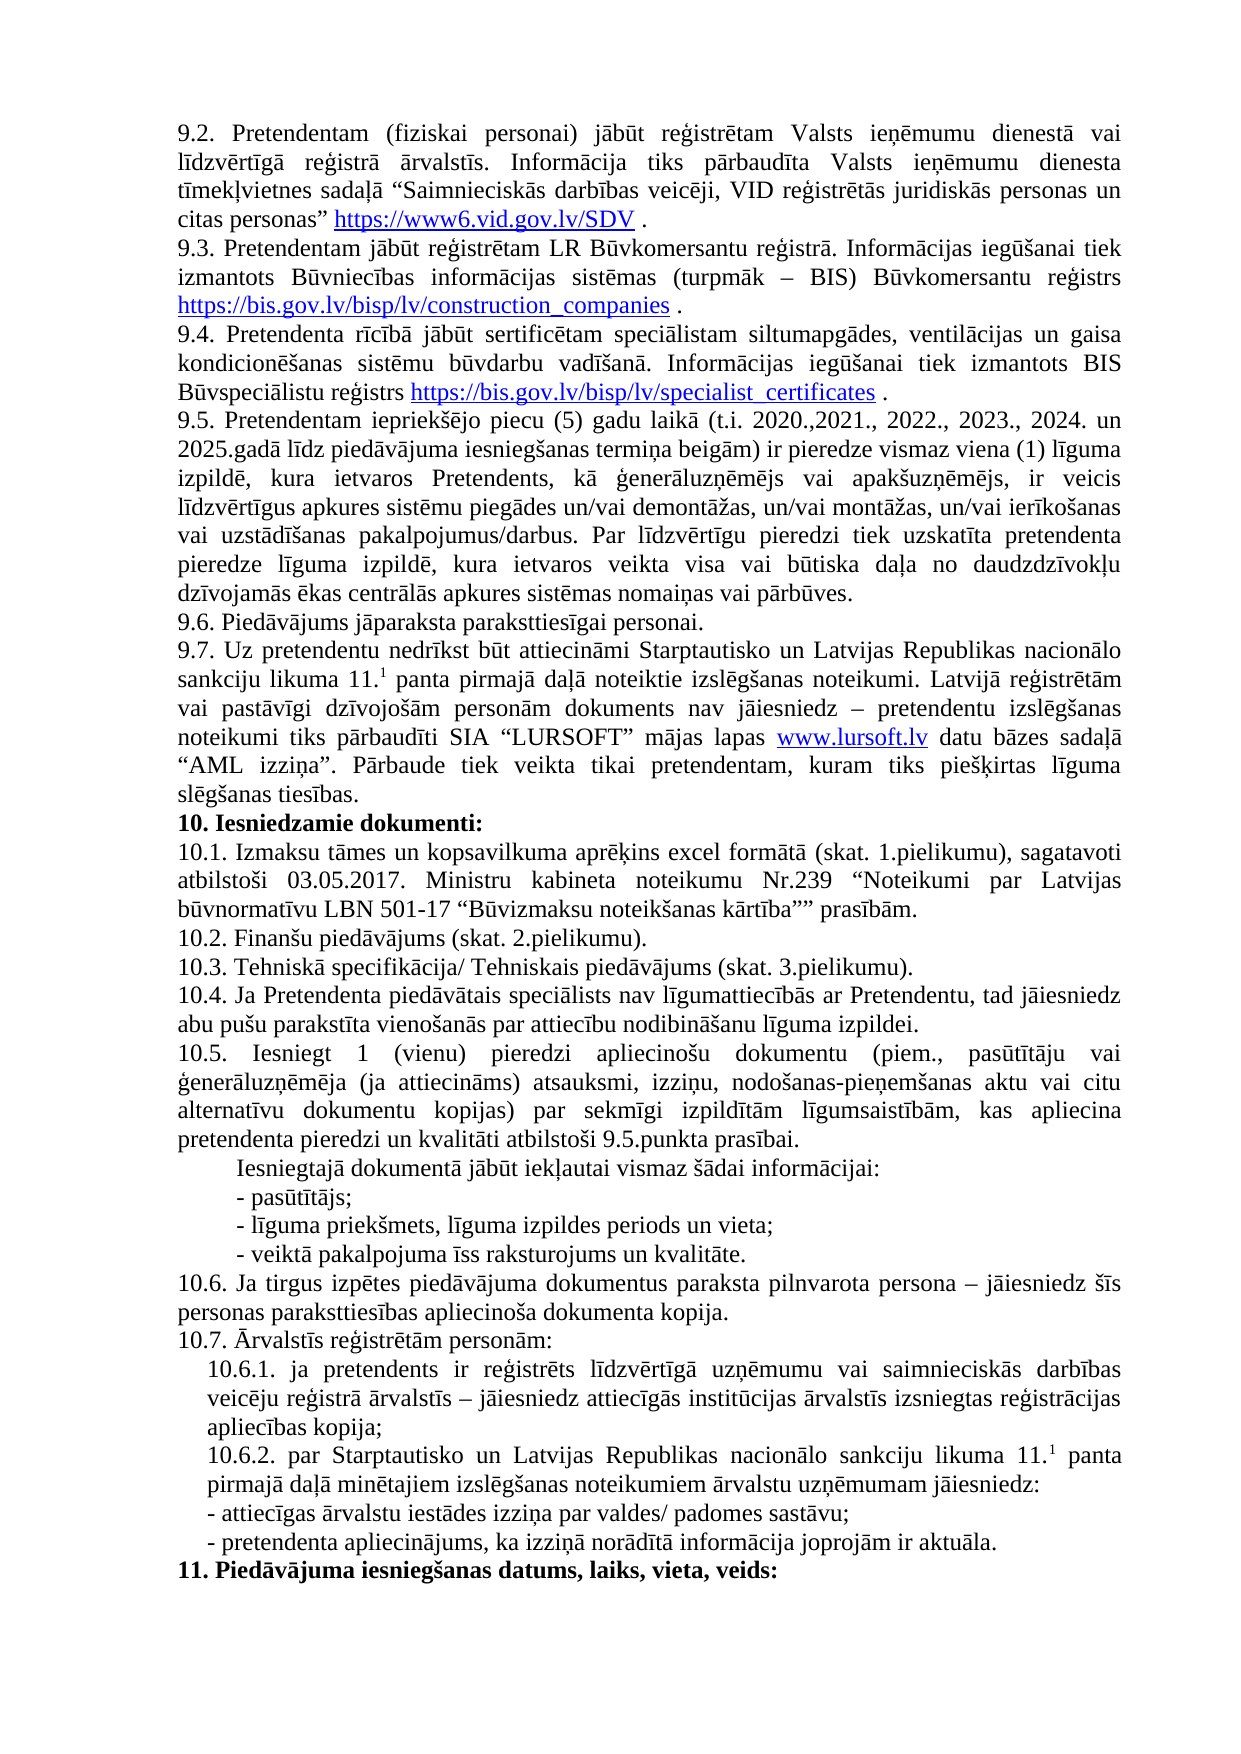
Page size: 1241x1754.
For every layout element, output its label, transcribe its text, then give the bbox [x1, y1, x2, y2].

text 10.5. Iesniegt 1 (vienu) pieredzi apliecinošu dokumentu (piem., pasūtītāju vai ģenerāluzņēmēja (ja attiecināms) atsauksmi, izziņu, nodošanas-pieņemšanas aktu vai citu alternatīvu dokumentu kopijas) par sekmīgi izpildītām līgumsaistībām, kas apliecina pretendenta pieredzi un kvalitāti atbilstoši 9.5.punkta prasībai. [177, 1038, 1122, 1153]
text 9.4. Pretendenta rīcībā jābūt sertificētam speciālistam siltumapgādes, ventilācijas un gaisa kondicionēšanas sistēmu būvdarbu vadīšanā. Informācijas iegūšanai tiek izmantots BIS Būvspeciālistu reģistrs https://bis.gov.lv/bisp/lv/specialist_certificates . [177, 319, 1122, 406]
text - pretendenta apliecinājums, ka izziņā norādītā informācija joprojām ir aktuāla. [207, 1527, 1122, 1556]
text 10.6.1. ja pretendents ir reģistrēts līdzvērtīgā uzņēmumu vai saimnieciskās darbības veicēju reģistrā ārvalstīs – jāiesniedz attiecīgās institūcijas ārvalstīs izsniegtas reģistrācijas apliecības kopija; [207, 1354, 1122, 1441]
text Iesniegtajā dokumentā jābūt iekļautai vismaz šādai informācijai: [177, 1153, 1122, 1182]
text 9.7. Uz pretendentu nedrīkst būt attiecināmi Starptautisko un Latvijas Republikas nacionālo sankciju likuma 11.1 panta pirmajā daļā noteiktie izslēgšanas noteikumi. Latvijā reģistrētām vai pastāvīgi dzīvojošām personām dokuments nav jāiesniedz – pretendentu izslēgšanas noteikumi tiks pārbaudīti SIA “LURSOFT” mājas lapas www.lursoft.lv datu bāzes sadaļā “AML izziņa”. Pārbaude tiek veikta tikai pretendentam, kuram tiks piešķirtas līguma slēgšanas tiesības. [177, 636, 1122, 808]
text - pasūtītājs; [177, 1182, 1122, 1211]
text 11. Piedāvājuma iesniegšanas datums, laiks, vieta, veids: [177, 1556, 1122, 1584]
text 9.3. Pretendentam jābūt reģistrētam LR Būvkomersantu reģistrā. Informācijas iegūšanai tiek izmantots Būvniecības informācijas sistēmas (turpmāk – BIS) Būvkomersantu reģistrs https://bis.gov.lv/bisp/lv/construction_companies . [177, 233, 1122, 319]
text - veiktā pakalpojuma īss raksturojums un kvalitāte. [177, 1239, 1122, 1268]
text 10.7. Ārvalstīs reģistrētām personām: [177, 1326, 1122, 1354]
text 10.4. Ja Pretendenta piedāvātais speciālists nav līgumattiecībās ar Pretendentu, tad jāiesniedz abu pušu parakstīta vienošanās par attiecību nodibināšanu līguma izpildei. [177, 981, 1122, 1038]
text 10.3. Tehniskā specifikācija/ Tehniskais piedāvājums (skat. 3.pielikumu). [177, 952, 1122, 981]
text 10.6.2. par Starptautisko un Latvijas Republikas nacionālo sankciju likuma 11.1 panta pirmajā daļā minētajiem izslēgšanas noteikumiem ārvalstu uzņēmumam jāiesniedz: [207, 1441, 1122, 1498]
text 10.6. Ja tirgus izpētes piedāvājuma dokumentus paraksta pilnvarota persona – jāiesniedz šīs personas paraksttiesības apliecinoša dokumenta kopija. [177, 1268, 1122, 1326]
text 9.6. Piedāvājums jāparaksta paraksttiesīgai personai. [177, 607, 1122, 636]
text - līguma priekšmets, līguma izpildes periods un vieta; [177, 1211, 1122, 1239]
text 10.2. Finanšu piedāvājums (skat. 2.pielikumu). [177, 923, 1122, 952]
text 9.2. Pretendentam (fiziskai personai) jābūt reģistrētam Valsts ieņēmumu dienestā vai līdzvērtīgā reģistrā ārvalstīs. Informācija tiks pārbaudīta Valsts ieņēmumu dienesta tīmekļvietnes sadaļā “Saimnieciskās darbības veicēji, VID reģistrētās juridiskās personas un citas personas” https://www6.vid.gov.lv/SDV . [177, 118, 1122, 233]
text 10.1. Izmaksu tāmes un kopsavilkuma aprēķins excel formātā (skat. 1.pielikumu), sagatavoti atbilstoši 03.05.2017. Ministru kabineta noteikumu Nr.239 “Noteikumi par Latvijas būvnormatīvu LBN 501-17 “Būvizmaksu noteikšanas kārtība”” prasībām. [177, 837, 1122, 923]
text - attiecīgas ārvalstu iestādes izziņa par valdes/ padomes sastāvu; [207, 1498, 1122, 1527]
text 10. Iesniedzamie dokumenti: [177, 808, 1122, 837]
text 9.5. Pretendentam iepriekšējo piecu (5) gadu laikā (t.i. 2020.,2021., 2022., 2023., 2024. un 2025.gadā līdz piedāvājuma iesniegšanas termiņa beigām) ir pieredze vismaz viena (1) līguma izpildē, kura ietvaros Pretendents, kā ģenerāluzņēmējs vai apakšuzņēmējs, ir veicis līdzvērtīgus apkures sistēmu piegādes un/vai demontāžas, un/vai montāžas, un/vai ierīkošanas vai uzstādīšanas pakalpojumus/darbus. Par līdzvērtīgu pieredzi tiek uzskatīta pretendenta pieredze līguma izpildē, kura ietvaros veikta visa vai būtiska daļa no daudzdzīvokļu dzīvojamās ēkas centrālās apkures sistēmas nomaiņas vai pārbūves. [177, 406, 1122, 607]
